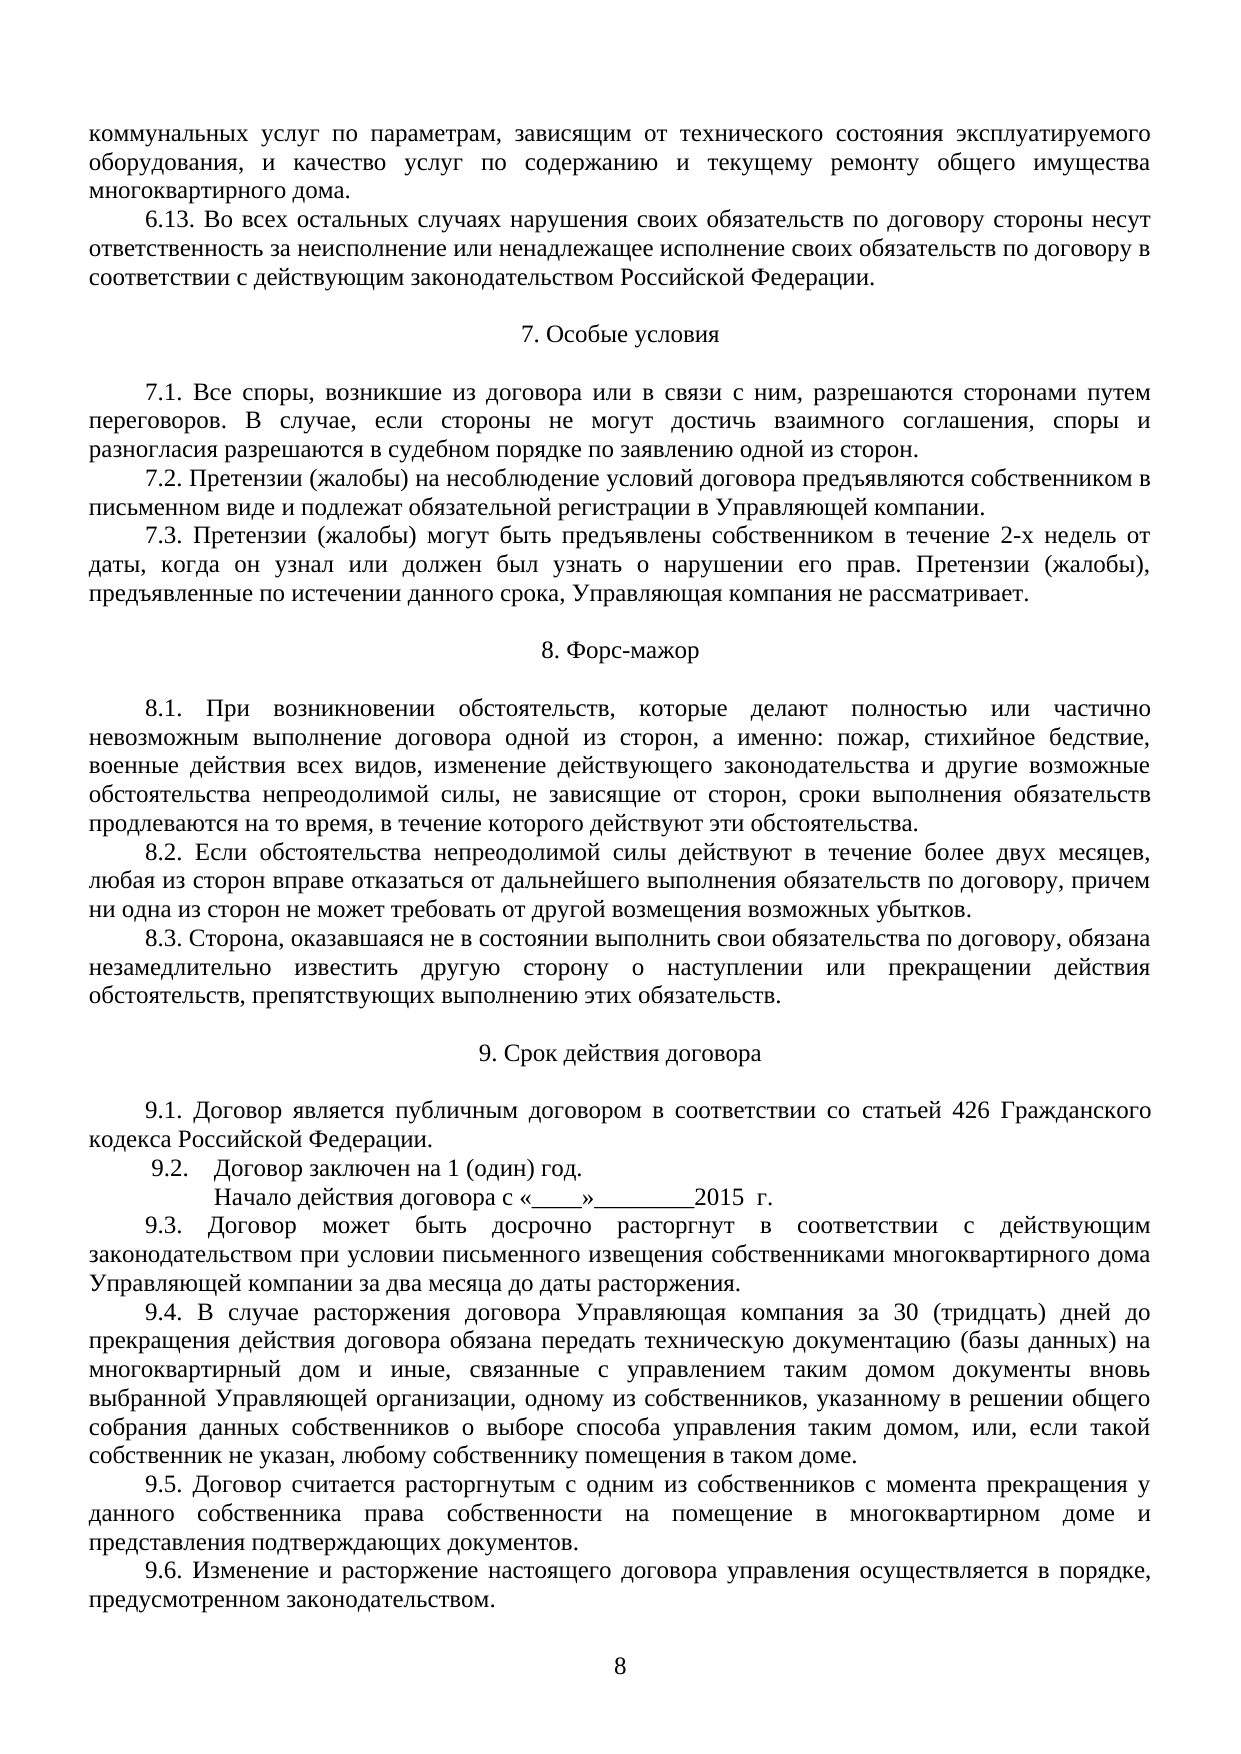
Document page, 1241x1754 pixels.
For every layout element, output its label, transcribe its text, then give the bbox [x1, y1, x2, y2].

text 9.5. Договор считается расторгнутым с одним из собственников с момента прекращения у данного собственника права собственности на помещение в многоквартирном доме и представления подтверждающих документов. [89, 1469, 1152, 1556]
text 8.2. Если обстоятельства непреодолимой силы действуют в течение более двух месяцев, любая из сторон вправе отказаться от дальнейшего выполнения обязательств по договору, причем ни одна из сторон не может требовать от другой возмещения возможных убытков. [89, 837, 1152, 923]
text 9. Срок действия договора [89, 1038, 1152, 1067]
text 9.1. Договор является публичным договором в соответствии со статьей 426 Гражданского кодекса Российской Федерации. [89, 1096, 1152, 1153]
text 9.2. Договор заключен на 1 (один) год. [89, 1153, 1152, 1182]
text 7.3. Претензии (жалобы) могут быть предъявлены собственником в течение 2-х недель от даты, когда он узнал или должен был узнать о нарушении его прав. Претензии (жалобы), предъявленные по истечении данного срока, Управляющая компания не рассматривает. [89, 521, 1152, 607]
text 7.2. Претензии (жалобы) на несоблюдение условий договора предъявляются собственником в письменном виде и подлежат обязательной регистрации в Управляющей компании. [89, 463, 1152, 521]
text 8.3. Сторона, оказавшаяся не в состоянии выполнить свои обязательства по договору, обязана незамедлительно известить другую сторону о наступлении или прекращении действия обстоятельств, препятствующих выполнению этих обязательств. [89, 923, 1152, 1009]
text 9.6. Изменение и расторжение настоящего договора управления осуществляется в порядке, предусмотренном законодательством. [89, 1556, 1152, 1613]
text 8. Форс-мажор [89, 636, 1152, 664]
text 8.1. При возникновении обстоятельств, которые делают полностью или частично невозможным выполнение договора одной из сторон, а именно: пожар, стихийное бедствие, военные действия всех видов, изменение действующего законодательства и другие возможные обстоятельства непреодолимой силы, не зависящие от сторон, сроки выполнения обязательств продлеваются на то время, в течение которого действуют эти обстоятельства. [89, 693, 1152, 837]
text Начало действия договора с «____»________2015 г. [89, 1182, 1152, 1211]
text 6.13. Во всех остальных случаях нарушения своих обязательств по договору стороны несут ответственность за неисполнение или ненадлежащее исполнение своих обязательств по договору в соответствии с действующим законодательством Российской Федерации. [89, 204, 1152, 291]
text 9.3. Договор может быть досрочно расторгнут в соответствии с действующим законодательством при условии письменного извещения собственниками многоквартирного дома Управляющей компании за два месяца до даты расторжения. [89, 1211, 1152, 1297]
text 7.1. Все споры, возникшие из договора или в связи с ним, разрешаются сторонами путем переговоров. В случае, если стороны не могут достичь взаимного соглашения, споры и разногласия разрешаются в судебном порядке по заявлению одной из сторон. [89, 377, 1152, 463]
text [89, 118, 1152, 204]
text 7. Особые условия [89, 319, 1152, 348]
text 9.4. В случае расторжения договора Управляющая компания за 30 (тридцать) дней до прекращения действия договора обязана передать техническую документацию (базы данных) на многоквартирный дом и иные, связанные с управлением таким домом документы вновь выбранной Управляющей организации, одному из собственников, указанному в решении общего собрания данных собственников о выборе способа управления таким домом, или, если такой собственник не указан, любому собственнику помещения в таком доме. [89, 1297, 1152, 1469]
